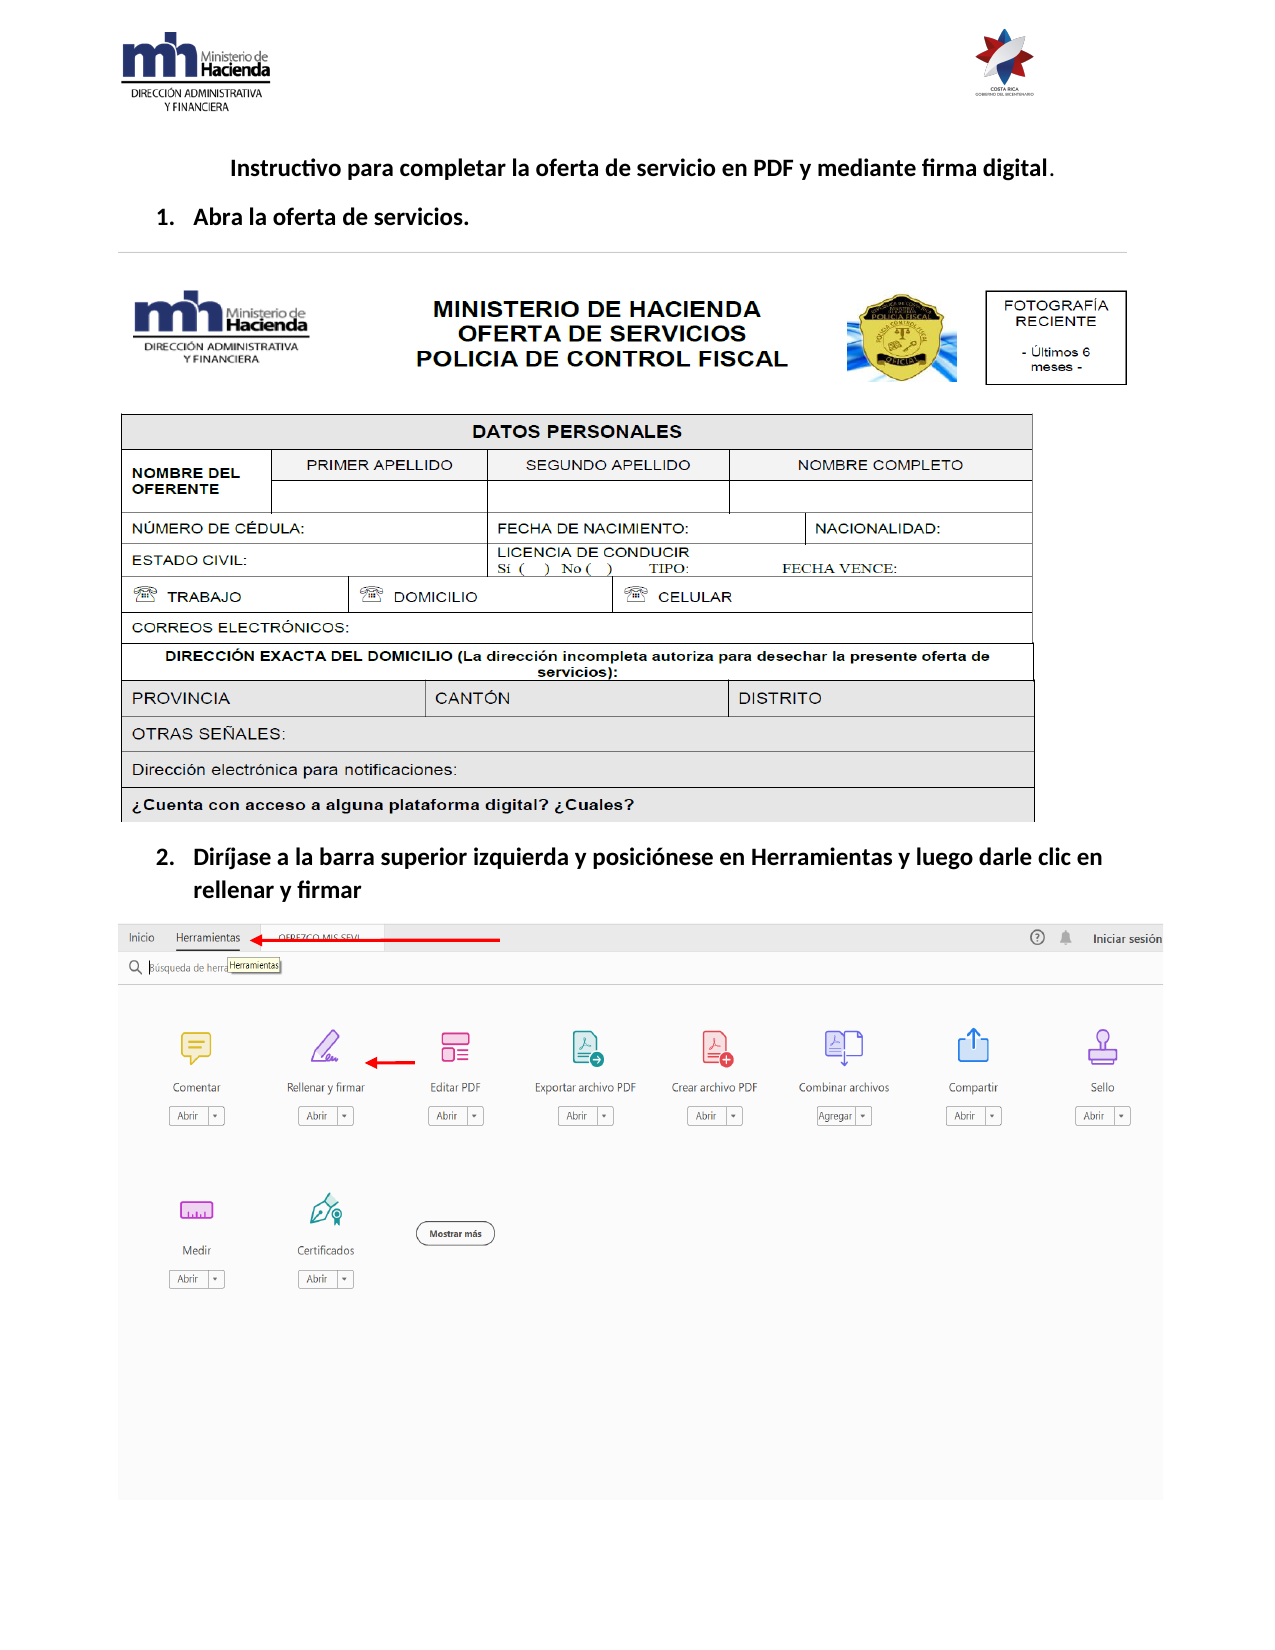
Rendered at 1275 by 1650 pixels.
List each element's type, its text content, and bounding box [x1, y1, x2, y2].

list Abra la oferta de servicios. [156, 201, 1167, 232]
picture [118, 923, 1164, 1500]
text Instructivo para completar la oferta de servicio en PDF y mediante firma digital. [118, 152, 1167, 182]
picture [970, 28, 1036, 98]
picture [121, 32, 271, 113]
picture [118, 251, 1127, 822]
list Diríjase a la barra superior izquierda y posiciónese en Herramientas y luego darle clic en rellenar y firmar [156, 841, 1167, 904]
